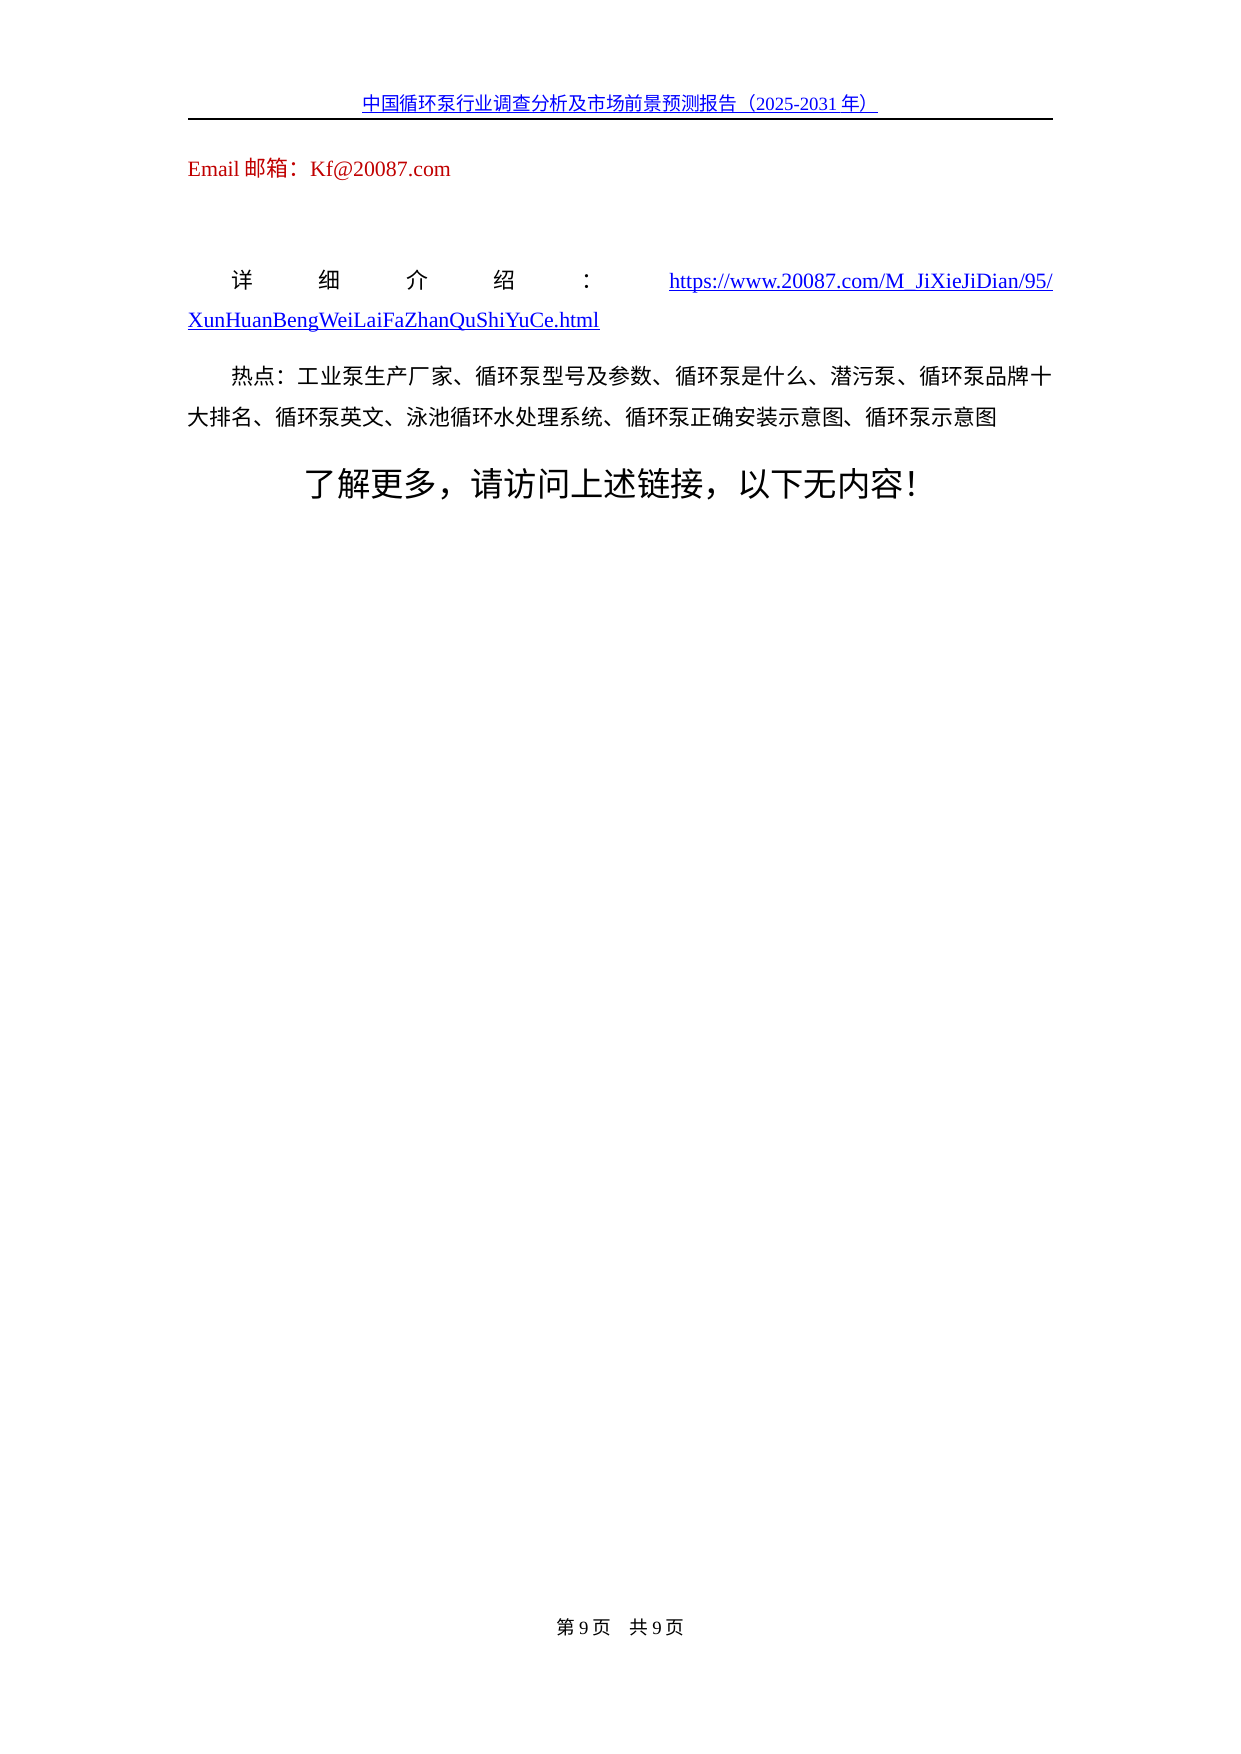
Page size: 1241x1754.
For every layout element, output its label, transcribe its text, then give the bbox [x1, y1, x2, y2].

title 了解更多，请访问上述链接，以下无内容！ [187, 449, 1053, 514]
text 热点：工业泵生产厂家、循环泵型号及参数、循环泵是什么、潜污泵、循环泵品牌十大排名、循环泵英文、泳池循环水处理系统、循环泵正确安装示意图、循环泵示意图 [187, 359, 1053, 432]
text 详细介绍：https://www.20087.com/M_JiXieJiDian/95/XunHuanBengWeiLaiFaZhanQuShiYuCe.html [187, 263, 1053, 336]
text Email邮箱：Kf@20087.com [187, 150, 1053, 183]
